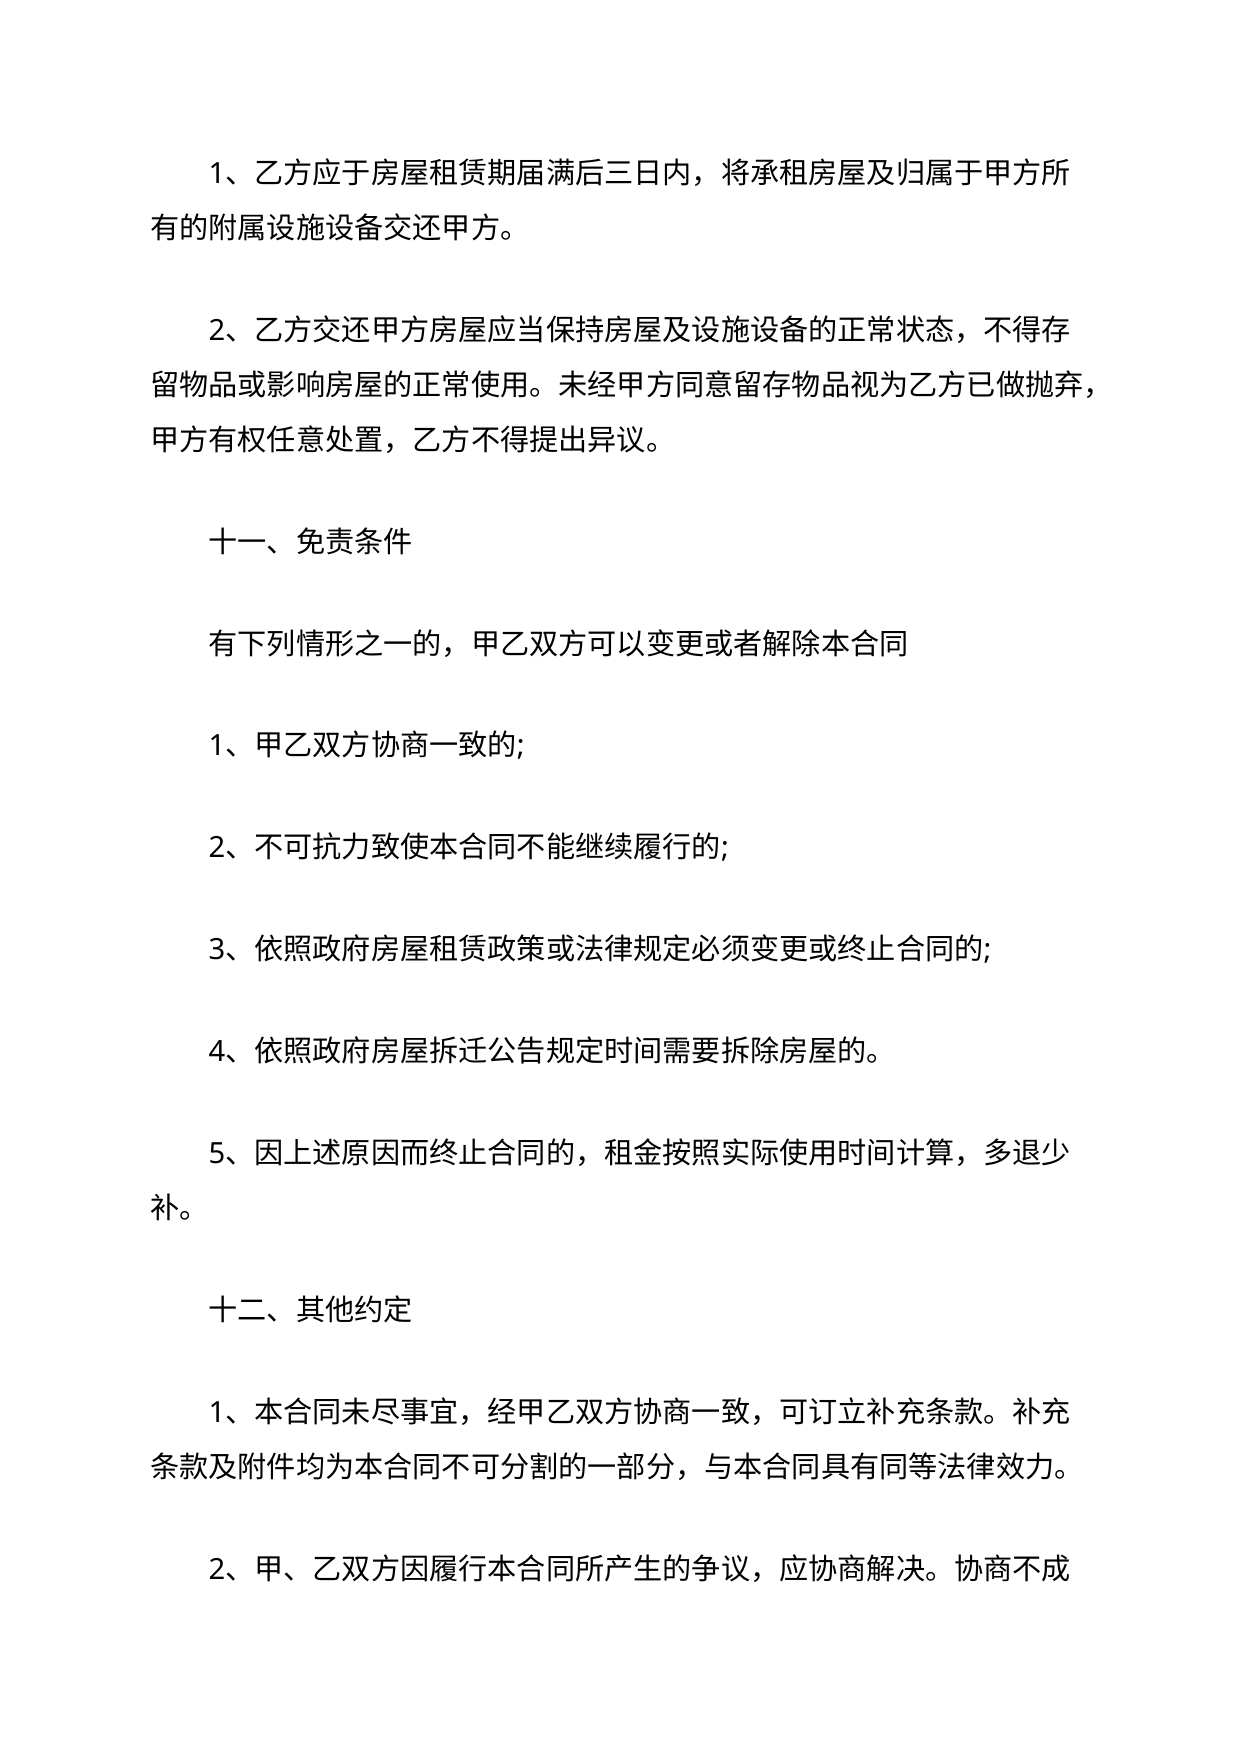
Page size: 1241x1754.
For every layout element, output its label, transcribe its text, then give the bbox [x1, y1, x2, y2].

text 2、乙方交还甲方房屋应当保持房屋及设施设备的正常状态，不得存留物品或影响房屋的正常使用。未经甲方同意留存物品视为乙方已做抛弃，甲方有权任意处置，乙方不得提出异议。 [150, 307, 1090, 459]
text 1、本合同未尽事宜，经甲乙双方协商一致，可订立补充条款。补充条款及附件均为本合同不可分割的一部分，与本合同具有同等法律效力。 [150, 1388, 1090, 1486]
text 3、依照政府房屋租赁政策或法律规定必须变更或终止合同的; [150, 926, 1090, 968]
text 十二、其他约定 [150, 1287, 1090, 1329]
text 十一、免责条件 [150, 518, 1090, 561]
text 5、因上述原因而终止合同的，租金按照实际使用时间计算，多退少补。 [150, 1130, 1090, 1227]
text 1、甲乙双方协商一致的; [150, 722, 1090, 764]
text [150, 1545, 1090, 1588]
text 1、乙方应于房屋租赁期届满后三日内，将承租房屋及归属于甲方所有的附属设施设备交还甲方。 [150, 150, 1090, 247]
text 有下列情形之一的，甲乙双方可以变更或者解除本合同 [150, 620, 1090, 662]
text 2、不可抗力致使本合同不能继续履行的; [150, 824, 1090, 866]
text 4、依照政府房屋拆迁公告规定时间需要拆除房屋的。 [150, 1028, 1090, 1070]
